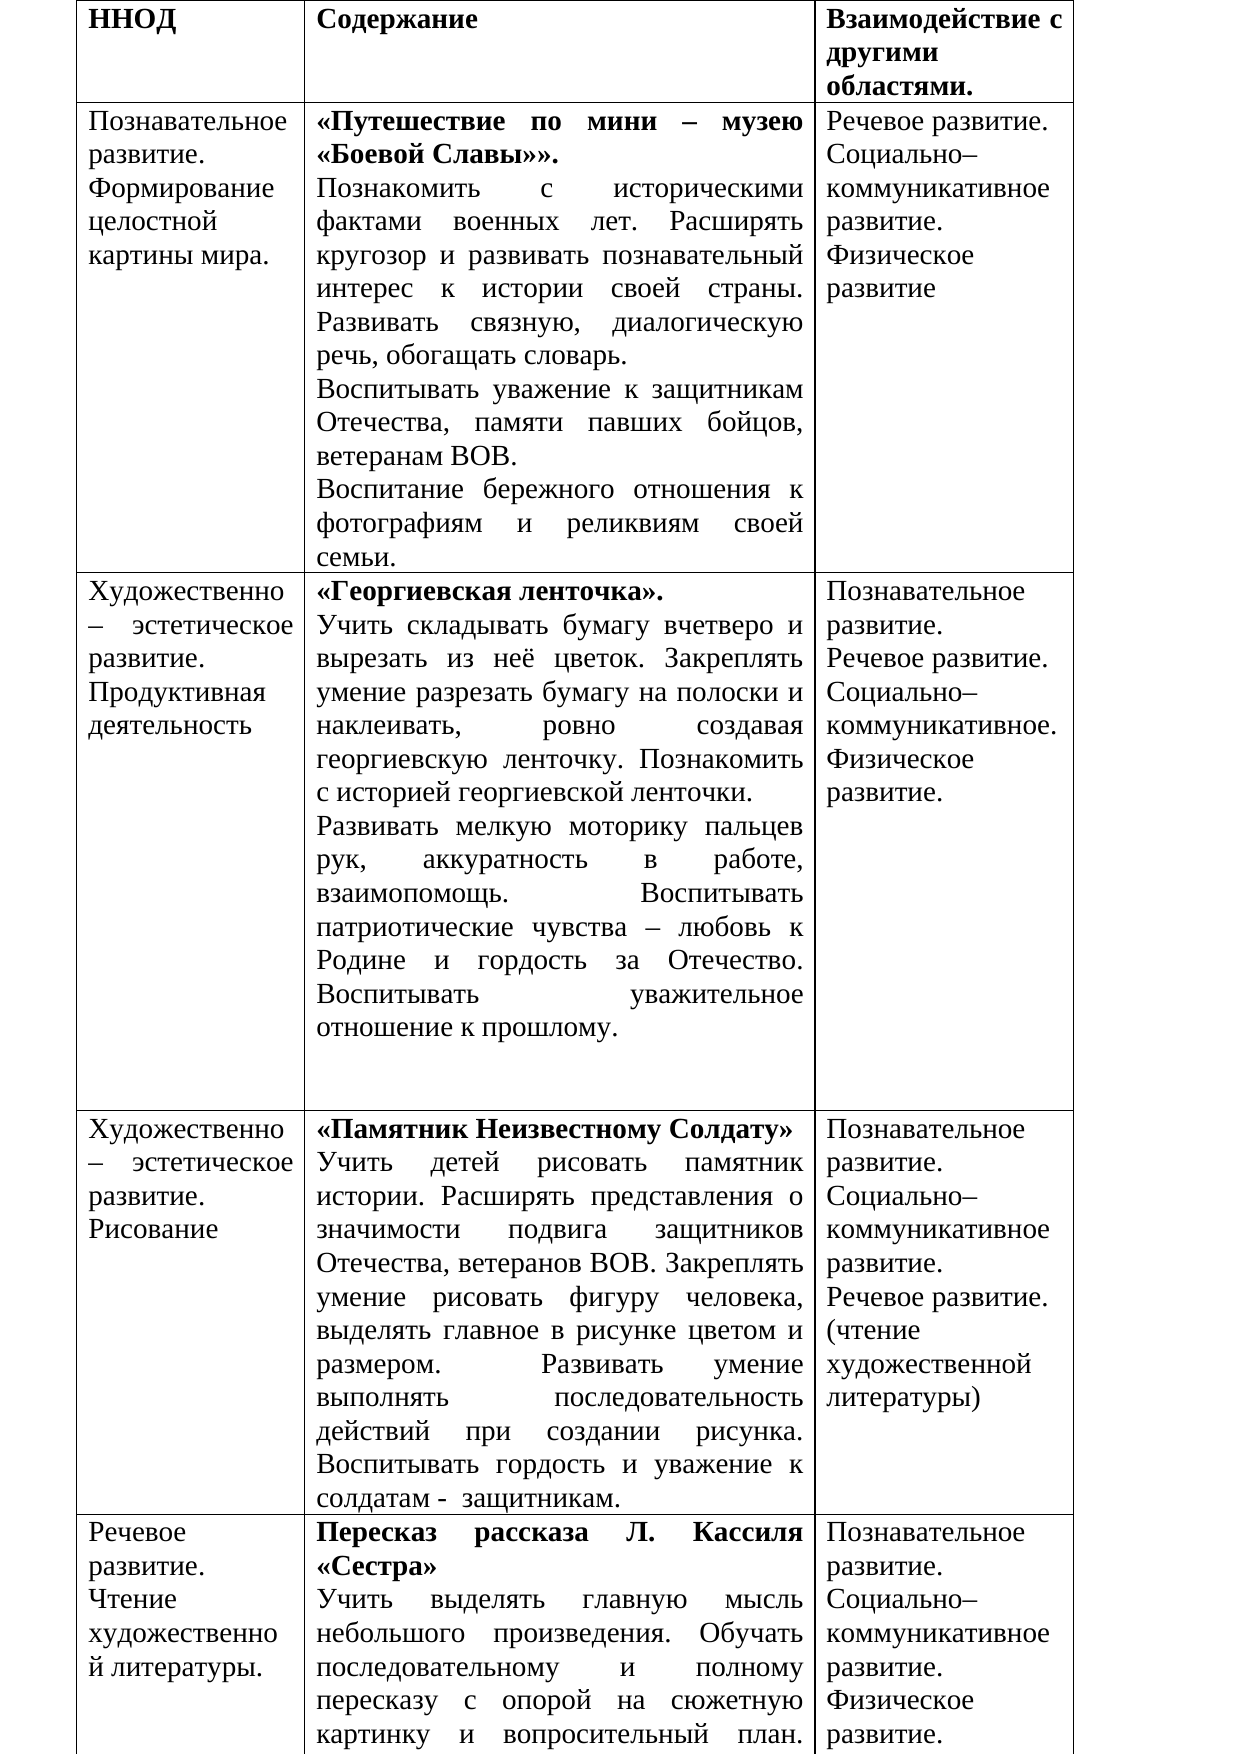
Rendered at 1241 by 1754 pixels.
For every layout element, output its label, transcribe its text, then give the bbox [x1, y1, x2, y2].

table_cell Речевое развитие. Чтение художественной литературы. [77, 1515, 304, 1754]
table_cell «Путешествие по мини – музею «Боевой Славы»». Познакомить с историческими фактами военных лет. Расширять кругозор и развивать познавательный интерес к истории своей страны. Развивать связную, диалогическую речь, обогащать словарь. Воспитывать уважение к защитникам Отечества, памяти павших бойцов, ветеранам ВОВ. Воспитание бережного отношения к фотографиям и реликвиям своей семьи. [305, 103, 814, 572]
table_cell Художественно – эстетическое развитие. Рисование [77, 1111, 304, 1513]
table_cell Познавательное развитие. Социально–коммуникативное развитие. Физическое развитие. [816, 1515, 1073, 1754]
table_cell Познавательное развитие. Формирование целостной картины мира. [77, 103, 304, 572]
table_header Взаимодействие с другими областями. [816, 1, 1073, 102]
table_cell Художественно – эстетическое развитие. Продуктивная деятельность [77, 573, 304, 1110]
table_cell «Памятник Неизвестному Солдату» Учить детей рисовать памятник истории. Расширять представления о значимости подвига защитников Отечества, ветеранов ВОВ. Закреплять умение рисовать фигуру человека, выделять главное в рисунке цветом и размером. Развивать умение выполнять последовательность действий при создании рисунка. Воспитывать гордость и уважение к солдатам - защитникам. [305, 1111, 814, 1513]
table_cell Речевое развитие. Социально– коммуникативное развитие. Физическое развитие [816, 103, 1073, 572]
table_header Содержание [305, 1, 814, 102]
table_cell Познавательное развитие. Речевое развитие. Социально– коммуникативное. Физическое развитие. [816, 573, 1073, 1110]
table_cell Познавательное развитие. Социально– коммуникативное развитие. Речевое развитие. (чтение художественной литературы) [816, 1111, 1073, 1513]
table_cell «Георгиевская ленточка». Учить складывать бумагу вчетверо и вырезать из неё цветок. Закреплять умение разрезать бумагу на полоски и наклеивать, ровно создавая георгиевскую ленточку. Познакомить с историей георгиевской ленточки. Развивать мелкую моторику пальцев рук, аккуратность в работе, взаимопомощь. Воспитывать патриотические чувства – любовь к Родине и гордость за Отечество. Воспитывать уважительное отношение к прошлому. [305, 573, 814, 1110]
table_cell Пересказ рассказа Л. Кассиля «Сестра» Учить выделять главную мысль небольшого произведения. Обучать последовательному и полному пересказу с опорой на сюжетную картинку и вопросительный план. Развивать познавательный интерес, связную речь, умение согласовывать слова в предложении, память. Воспитывать любовь к Родине, уважение к защитникам отечества. [305, 1515, 814, 1754]
table_header ННОД [77, 1, 304, 102]
